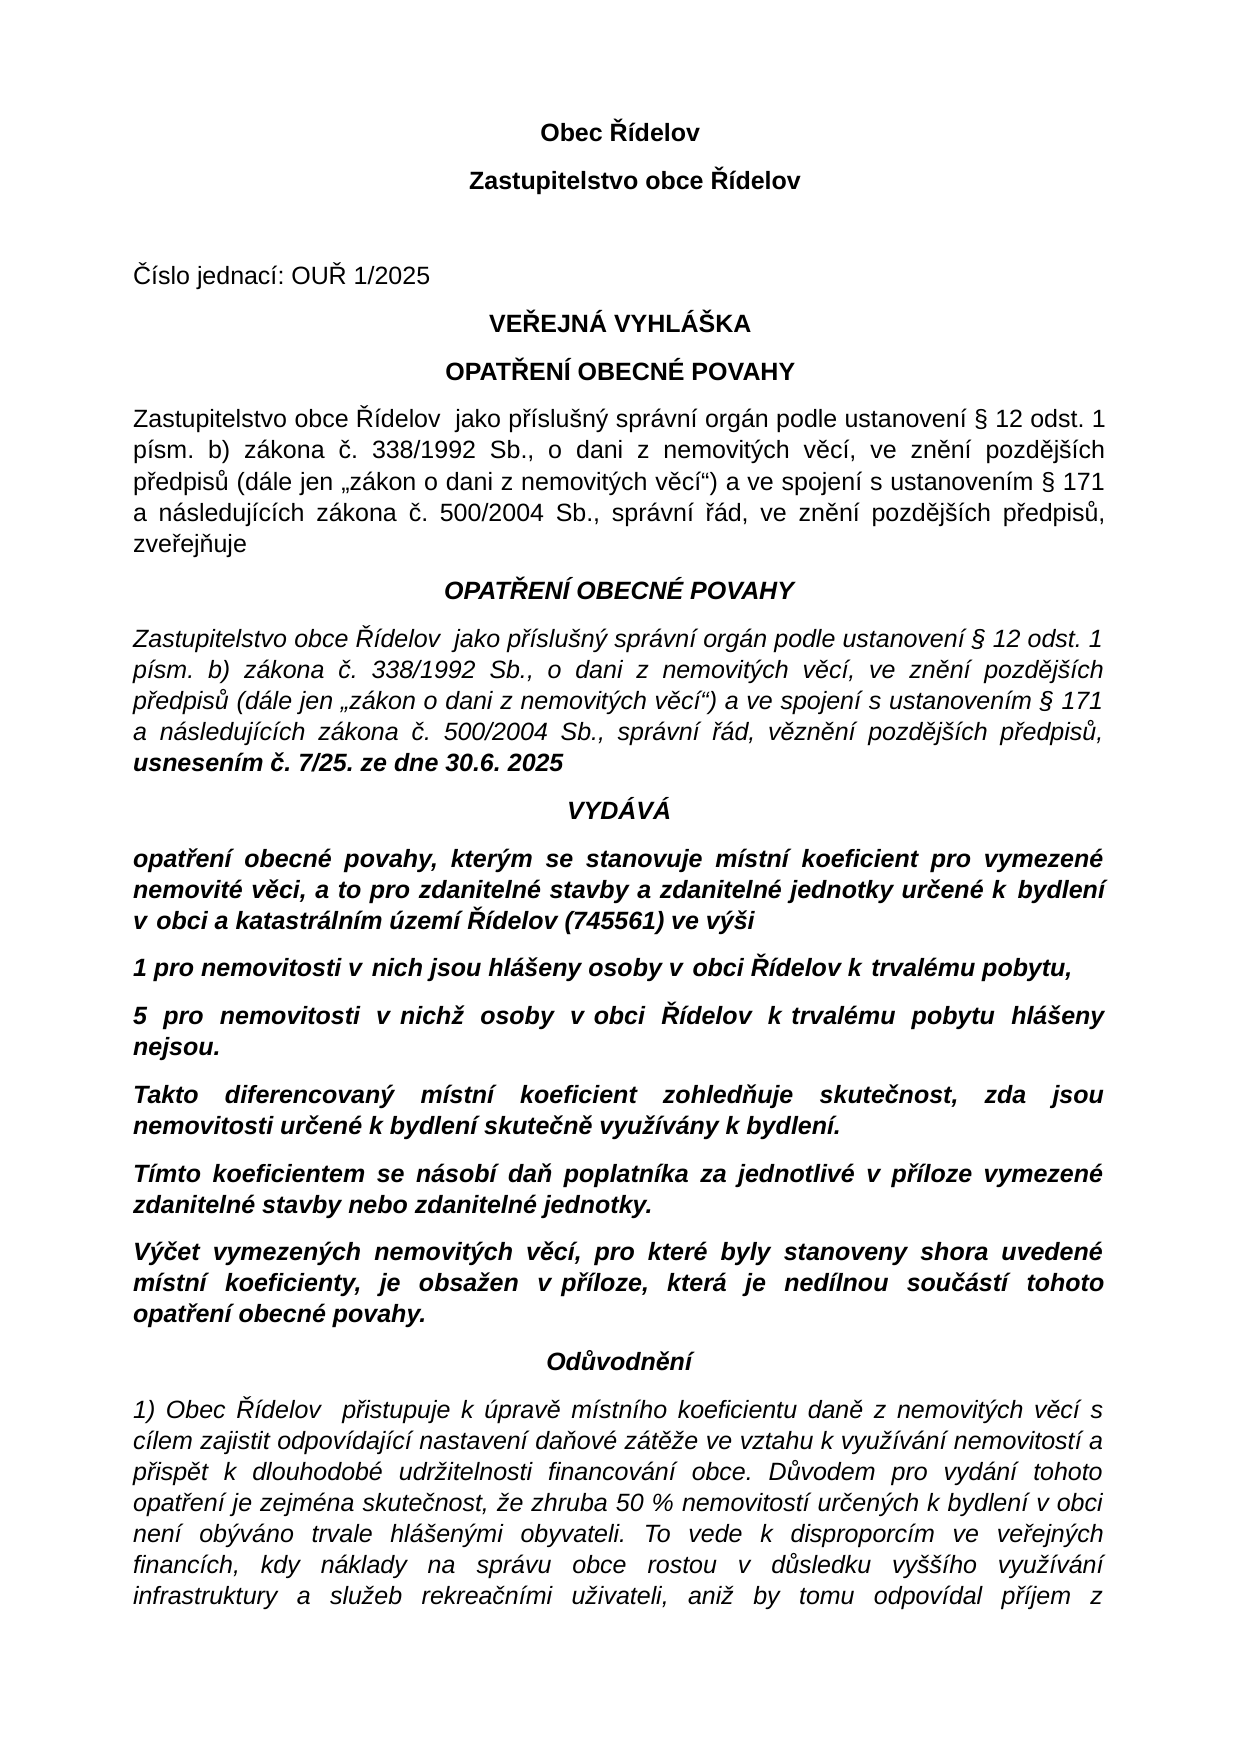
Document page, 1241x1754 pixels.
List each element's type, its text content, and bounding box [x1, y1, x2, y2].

text Takto diferencovaný místní koeficient zohledňuje skutečnost, zda jsou nemovitosti určené k bydlení skutečně využívány k bydlení. [133, 1080, 1107, 1140]
text Zastupitelstvo obce Řídelov [162, 166, 1107, 195]
text OPATŘENÍ OBECNÉ POVAHY [133, 357, 1107, 386]
text OPATŘENÍ OBECNÉ POVAHY [133, 576, 1107, 605]
text 1 pro nemovitosti v nich jsou hlášeny osoby v obci Řídelov k trvalému pobytu, [133, 953, 1107, 982]
text 5 pro nemovitosti v nichž osoby v obci Řídelov k trvalému pobytu hlášeny nejsou. [133, 1001, 1107, 1061]
text VYDÁVÁ [133, 796, 1107, 825]
text Zastupitelstvo obce Řídelov jako příslušný správní orgán podle ustanovení § 12 odst. 1 písm. b) zákona č. 338/1992 Sb., o dani z nemovitých věcí, ve znění pozdějších předpisů (dále jen „zákon o dani z nemovitých věcí“) a ve spojení s ustanovením § 171 a následujících zákona č. 500/2004 Sb., správní řád, ve znění pozdějších předpisů, zveřejňuje [133, 404, 1107, 557]
text Číslo jednací: OUŘ 1/2025 [133, 261, 1107, 290]
text Odůvodnění [133, 1347, 1107, 1376]
text Zastupitelstvo obce Řídelov jako příslušný správní orgán podle ustanovení § 12 odst. 1 písm. b) zákona č. 338/1992 Sb., o dani z nemovitých věcí, ve znění pozdějších předpisů (dále jen „zákon o dani z nemovitých věcí“) a ve spojení s ustanovením § 171 a následujících zákona č. 500/2004 Sb., správní řád, věznění pozdějších předpisů, usnesením č. 7/25. ze dne 30.6. 2025 [133, 624, 1107, 777]
text VEŘEJNÁ VYHLÁŠKA [133, 309, 1107, 338]
text Tímto koeficientem se násobí daň poplatníka za jednotlivé v příloze vymezené zdanitelné stavby nebo zdanitelné jednotky. [133, 1159, 1107, 1218]
text Obec Řídelov [133, 118, 1107, 147]
text opatření obecné povahy, kterým se stanovuje místní koeficient pro vymezené nemovité věci, a to pro zdanitelné stavby a zdanitelné jednotky určené k bydlení v obci a katastrálním území Řídelov (745561) ve výši [133, 844, 1107, 934]
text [133, 1395, 1107, 1610]
text Výčet vymezených nemovitých věcí, pro které byly stanoveny shora uvedené místní koeficienty, je obsažen v příloze, která je nedílnou součástí tohoto opatření obecné povahy. [133, 1237, 1107, 1328]
